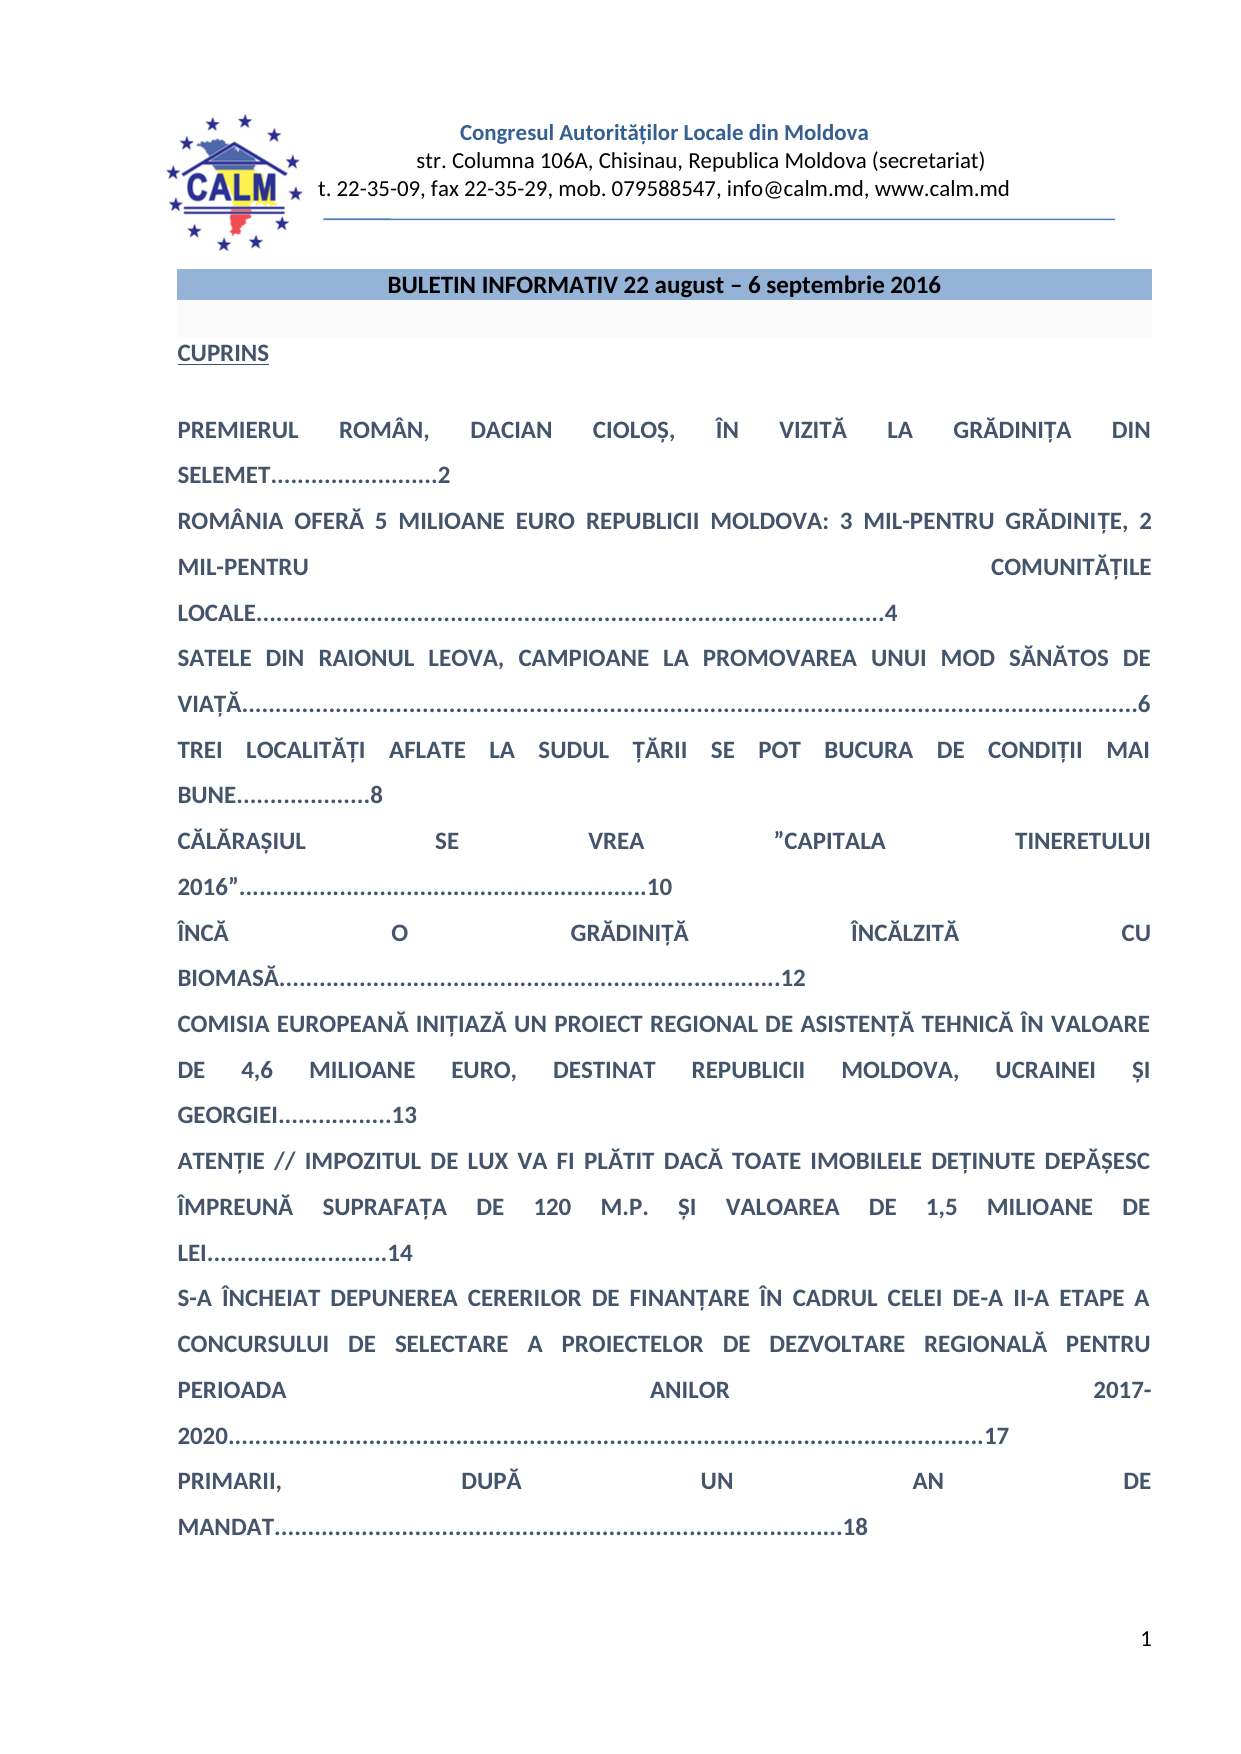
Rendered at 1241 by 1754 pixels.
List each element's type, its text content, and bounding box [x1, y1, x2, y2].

text S-A ÎNCHEIAT DEPUNEREA CERERILOR DE FINANȚARE ÎN CADRUL CELEI DE-A II-A ETAPE A CONCURSULUI DE SELECTARE A PROIECTELOR DE DEZVOLTARE REGIONALĂ PENTRU PERIOADA ANILOR 2017-2020.................................................................................................................17 [177, 1283, 1152, 1450]
text ROMÂNIA OFERĂ 5 MILIOANE EURO REPUBLICII MOLDOVA: 3 MIL-PENTRU GRĂDINIŢE, 2 MIL-PENTRU COMUNITĂȚILE LOCALE..............................................................................................4 [177, 505, 1152, 627]
text COMISIA EUROPEANĂ INIȚIAZĂ UN PROIECT REGIONAL DE ASISTENȚĂ TEHNICĂ ÎN VALOARE DE 4,6 MILIOANE EURO, DESTINAT REPUBLICII MOLDOVA, UCRAINEI ȘI GEORGIEI.................13 [177, 1008, 1152, 1130]
text SATELE DIN RAIONUL LEOVA, CAMPIOANE LA PROMOVAREA UNUI MOD SĂNĂTOS DE VIAȚĂ......................................................................................................................................6 [177, 642, 1152, 719]
text ÎNCĂ O GRĂDINIȚĂ ÎNCĂLZITĂ CU BIOMASĂ...........................................................................12 [177, 917, 1152, 993]
text Congresul Autorităților Locale din Moldova [177, 118, 1152, 146]
text PREMIERUL ROMÂN, DACIAN CIOLOȘ, ÎN VIZITĂ LA GRĂDINIȚA DIN SELEMET.........................2 [177, 414, 1152, 490]
text CĂLĂRAȘIUL SE VREA ”CAPITALA TINERETULUI 2016”.............................................................10 [177, 825, 1152, 902]
text PRIMARII, DUPĂ UN AN DE MANDAT.....................................................................................18 [177, 1466, 1152, 1542]
text t. 22-35-09, fax 22-35-29, mob. 079588547, info@calm.md, www.calm.md [177, 174, 1152, 202]
text TREI LOCALITĂȚI AFLATE LA SUDUL ȚĂRII SE POT BUCURA DE CONDIȚII MAI BUNE....................8 [177, 734, 1152, 810]
text str. Columna 106A, Chisinau, Republica Moldova (secretariat) [177, 146, 1152, 174]
text BULETIN INFORMATIV 22 august – 6 septembrie 2016 [177, 269, 1152, 300]
picture [140, 87, 336, 276]
text ATENȚIE // IMPOZITUL DE LUX VA FI PLĂTIT DACĂ TOATE IMOBILELE DEȚINUTE DEPĂȘESC ÎMPREUNĂ SUPRAFAȚA DE 120 M.P. ȘI VALOAREA DE 1,5 MILIOANE DE LEI...........................14 [177, 1145, 1152, 1267]
text CUPRINS [177, 337, 1152, 368]
